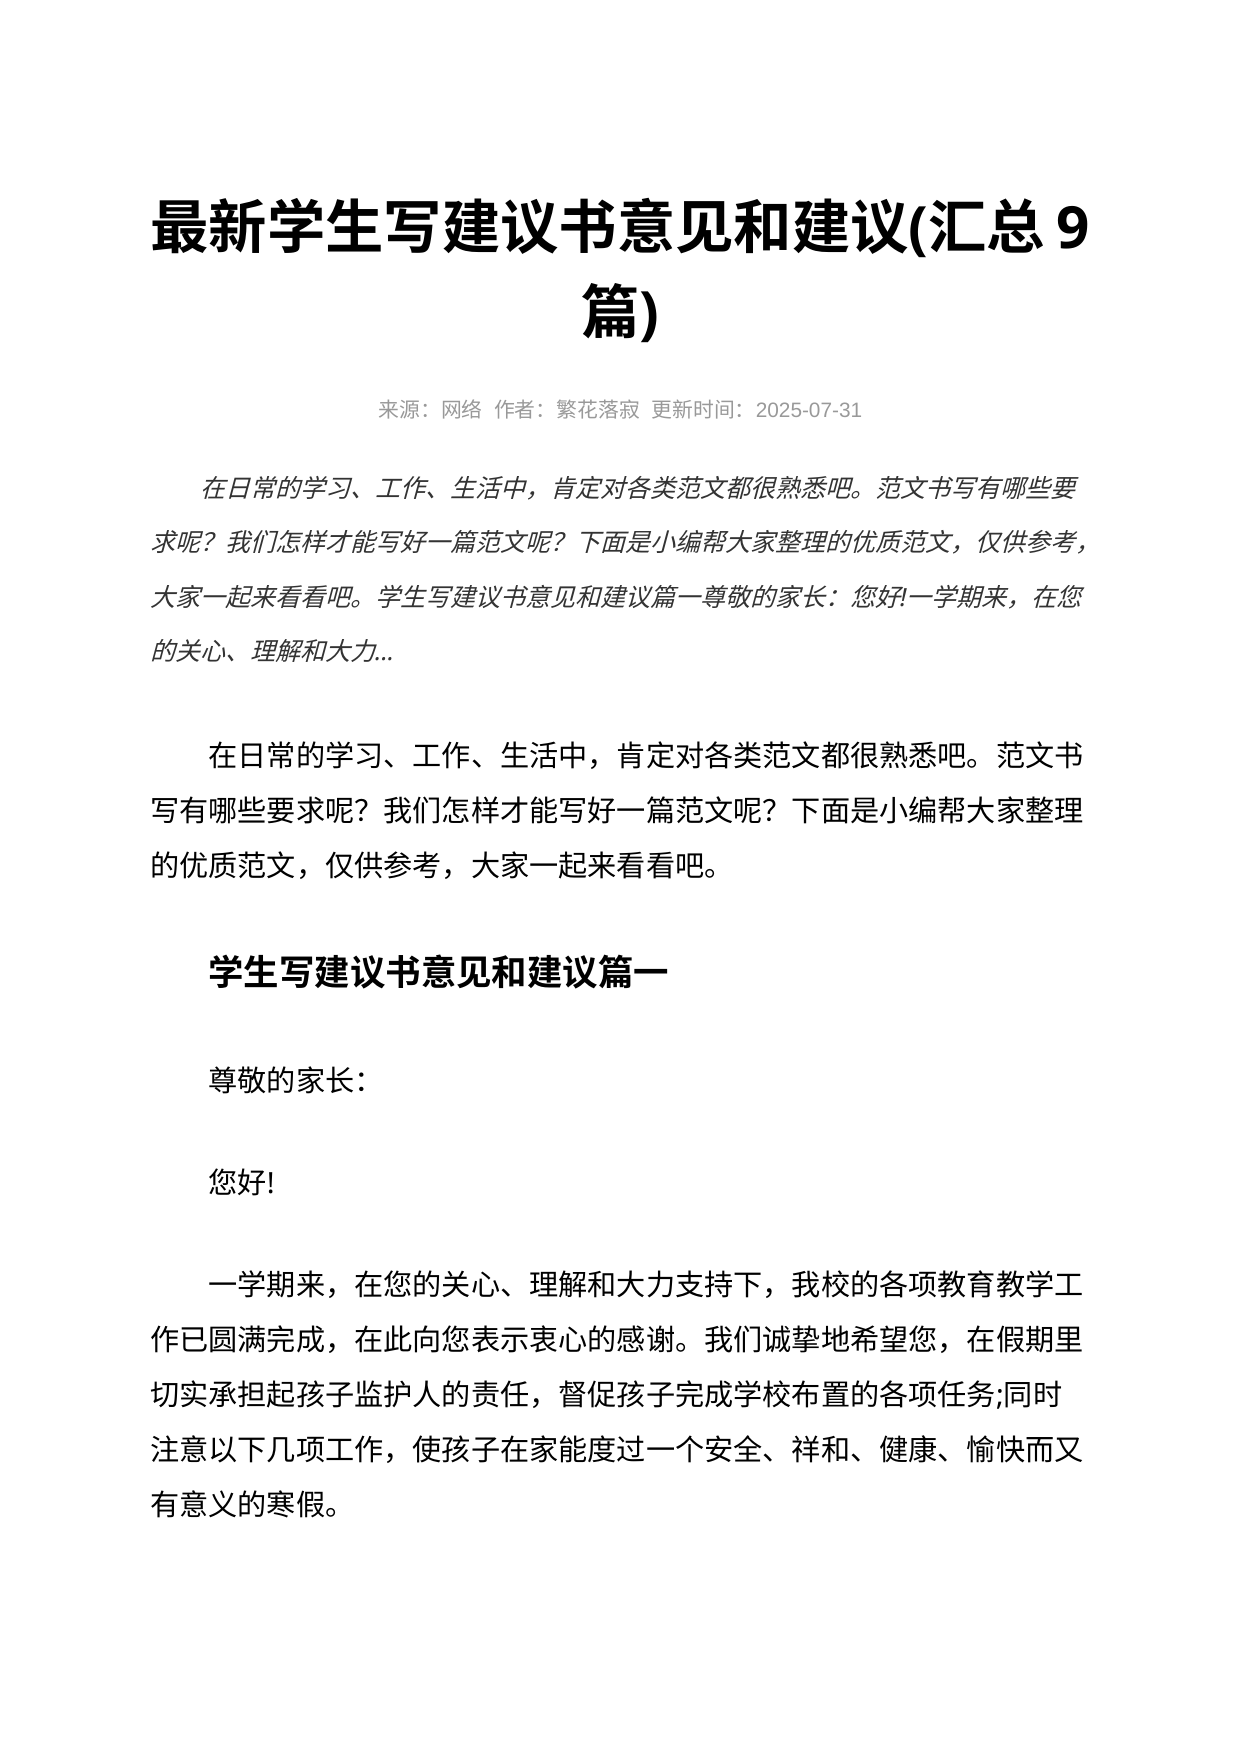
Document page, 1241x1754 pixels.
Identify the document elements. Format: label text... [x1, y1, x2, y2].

text 学生写建议书意见和建议篇一 [150, 944, 1090, 996]
text 您好! [150, 1160, 1090, 1202]
text 在日常的学习、工作、生活中，肯定对各类范文都很熟悉吧。范文书写有哪些要求呢？我们怎样才能写好一篇范文呢？下面是小编帮大家整理的优质范文，仅供参考，大家一起来看看吧。 [150, 733, 1090, 885]
text 一学期来，在您的关心、理解和大力支持下，我校的各项教育教学工作已圆满完成，在此向您表示衷心的感谢。我们诚挚地希望您，在假期里切实承担起孩子监护人的责任，督促孩子完成学校布置的各项任务;同时注意以下几项工作，使孩子在家能度过一个安全、祥和、健康、愉快而又有意义的寒假。 [150, 1262, 1090, 1524]
text 尊敬的家长： [150, 1058, 1090, 1100]
subtitle 最新学生写建议书意见和建议(汇总9篇) [150, 181, 1090, 351]
text 在日常的学习、工作、生活中，肯定对各类范文都很熟悉吧。范文书写有哪些要求呢？我们怎样才能写好一篇范文呢？下面是小编帮大家整理的优质范文，仅供参考，大家一起来看看吧。学生写建议书意见和建议篇一尊敬的家长：您好!一学期来，在您的关心、理解和大力... [150, 468, 1090, 668]
text 来源：网络 作者：繁花落寂 更新时间：2025-07-31 [150, 398, 1090, 422]
